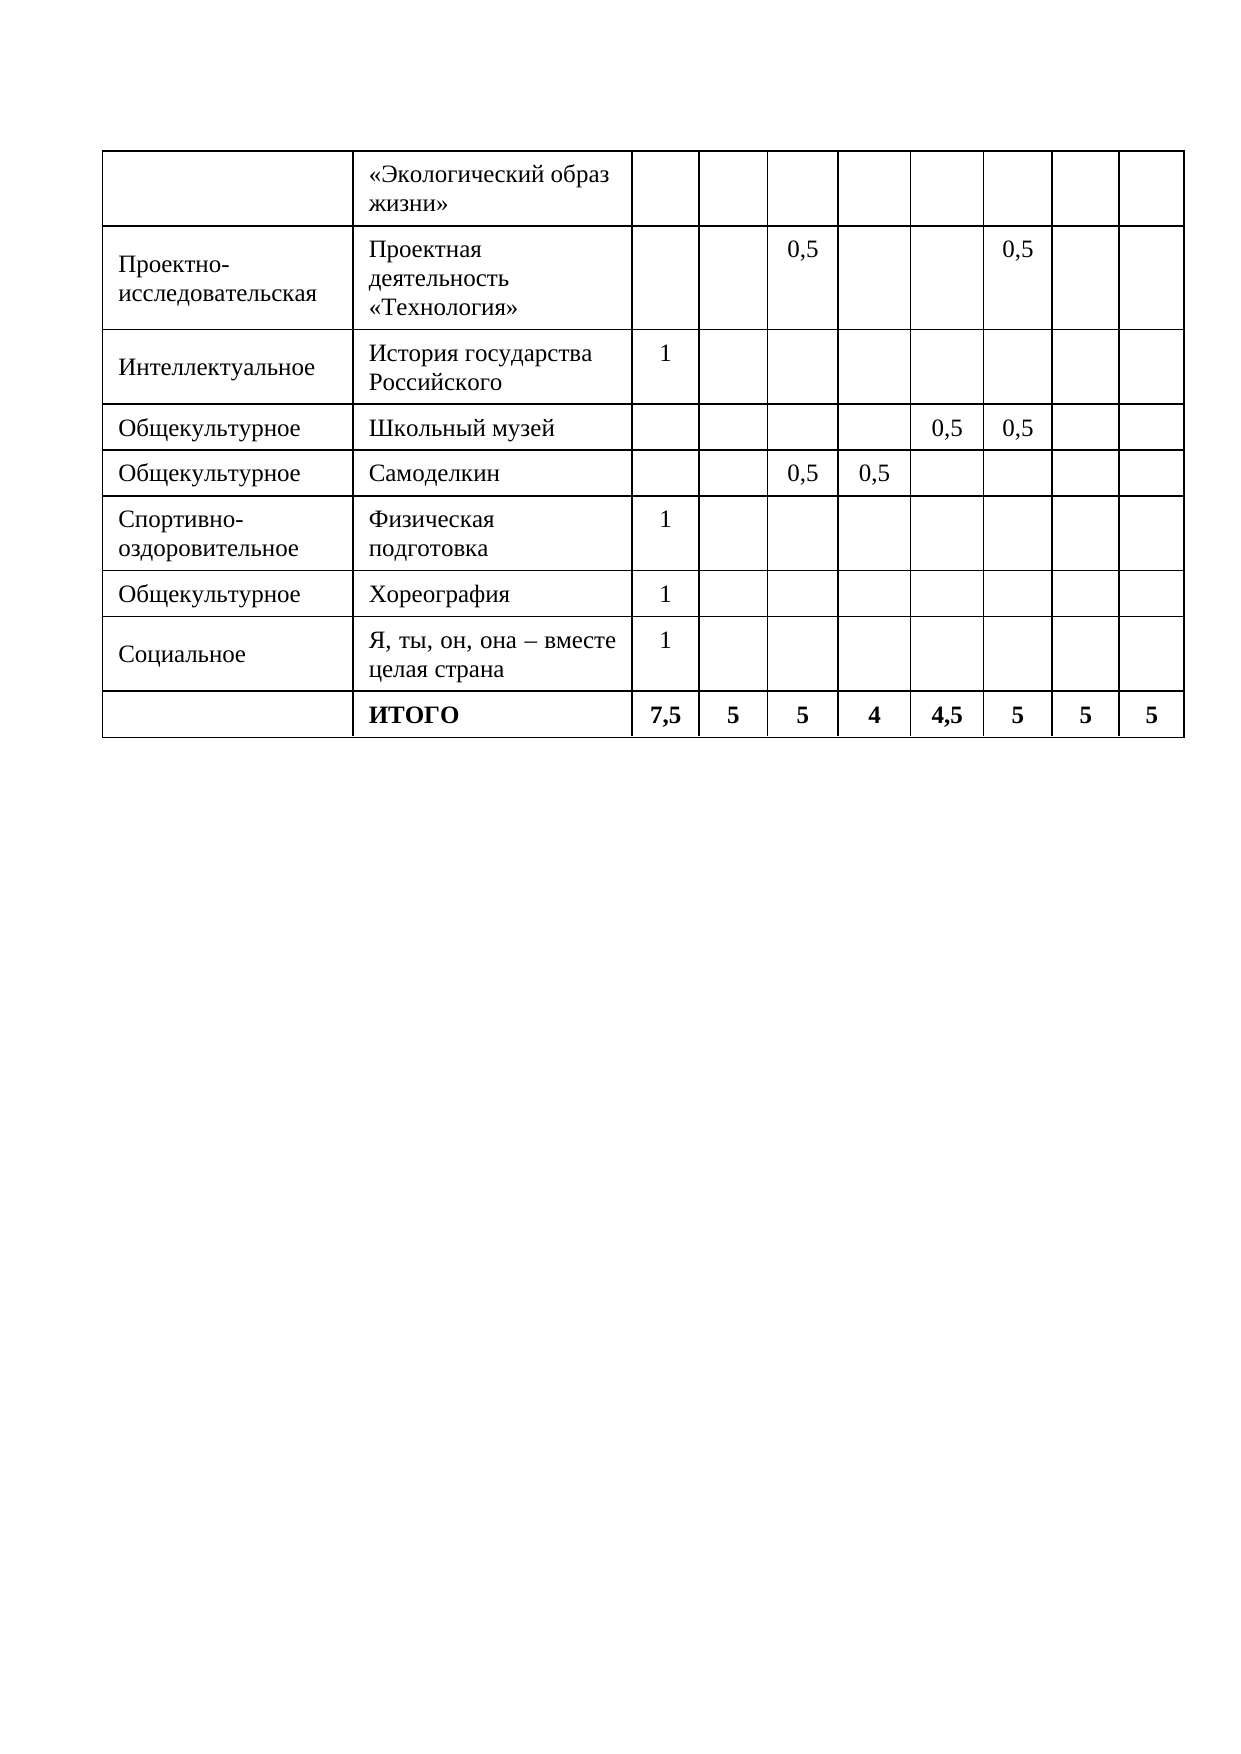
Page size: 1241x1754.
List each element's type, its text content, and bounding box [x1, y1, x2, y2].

table_cell [984, 451, 1051, 495]
table_cell Физическая подготовка [354, 497, 631, 570]
table_cell Хореография [354, 571, 631, 616]
table_cell Социальное [103, 617, 352, 690]
table_cell 7,5 [633, 692, 698, 736]
table_cell [1053, 405, 1118, 449]
table_cell Спортивно-оздоровительное [103, 497, 352, 570]
table_cell [984, 152, 1051, 225]
table_cell Проектная деятельность «Технология» [354, 227, 631, 328]
table_cell [1120, 617, 1183, 690]
table_cell 0,5 [984, 405, 1051, 449]
table_cell [1120, 497, 1183, 570]
table_cell [768, 152, 837, 225]
table_cell 5 [1120, 692, 1183, 736]
table_cell [839, 497, 910, 570]
table_cell [839, 571, 910, 616]
table_cell [911, 451, 983, 495]
table_cell [984, 571, 1051, 616]
table_cell [700, 451, 767, 495]
table_cell [984, 497, 1051, 570]
table_cell [633, 451, 698, 495]
table_cell [1120, 152, 1183, 225]
table_cell [839, 227, 910, 328]
table_cell [633, 227, 698, 328]
table_cell [700, 571, 767, 616]
table_cell 1 [633, 571, 698, 616]
table_cell 0,5 [984, 227, 1051, 328]
table_cell [839, 405, 910, 449]
table_cell ИТОГО [354, 692, 631, 736]
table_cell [354, 152, 631, 225]
table_cell 5 [768, 692, 837, 736]
table_cell 5 [1053, 692, 1118, 736]
table_cell [839, 617, 910, 690]
table_cell [700, 330, 767, 403]
table_cell Школьный музей [354, 405, 631, 449]
table_cell 1 [633, 497, 698, 570]
table_cell [911, 497, 983, 570]
table_cell [768, 497, 837, 570]
table_cell Интеллектуальное [103, 330, 352, 403]
table_cell [1120, 227, 1183, 328]
table_cell [1053, 451, 1118, 495]
table_cell [911, 330, 983, 403]
table_cell [1120, 330, 1183, 403]
table_cell 0,5 [768, 227, 837, 328]
table_cell [700, 405, 767, 449]
table_cell [911, 227, 983, 328]
table_cell 0,5 [839, 451, 910, 495]
table_cell 0,5 [911, 405, 983, 449]
table_cell [768, 330, 837, 403]
table_cell Я, ты, он, она – вместе целая страна [354, 617, 631, 690]
table_cell [1053, 617, 1118, 690]
table_cell [839, 330, 910, 403]
table_cell [1120, 571, 1183, 616]
table_cell [1053, 227, 1118, 328]
table_cell Общекультурное [103, 405, 352, 449]
table_cell [633, 152, 698, 225]
table_cell [984, 330, 1051, 403]
table_cell 4,5 [911, 692, 983, 736]
table_cell [911, 617, 983, 690]
table_cell 1 [1053, 152, 1118, 225]
table_cell [700, 497, 767, 570]
table_cell История государства Российского [354, 330, 631, 403]
table_cell [1053, 497, 1118, 570]
table_cell 5 [984, 692, 1051, 736]
table_cell Проектно-исследовательская [103, 227, 352, 328]
table_cell [1120, 405, 1183, 449]
table_cell [911, 571, 983, 616]
table_cell [700, 617, 767, 690]
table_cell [103, 152, 352, 225]
table_cell 4 [839, 692, 910, 736]
table_cell [700, 227, 767, 328]
table_cell 5 [700, 692, 767, 736]
table_cell [1053, 571, 1118, 616]
table_cell [839, 152, 910, 225]
table_cell Общекультурное [103, 571, 352, 616]
table_cell [768, 617, 837, 690]
table_cell [984, 617, 1051, 690]
table_cell [633, 405, 698, 449]
table_cell 1 [633, 617, 698, 690]
table_cell [700, 152, 767, 225]
table_cell Самоделкин [354, 451, 631, 495]
table_cell Общекультурное [103, 451, 352, 495]
table_cell 1 [633, 330, 698, 403]
table_cell 0,5 [768, 451, 837, 495]
table_cell [911, 152, 983, 225]
table_cell [1120, 451, 1183, 495]
table_cell [103, 692, 352, 736]
table_cell [768, 405, 837, 449]
table_cell [1053, 330, 1118, 403]
table_cell [768, 571, 837, 616]
